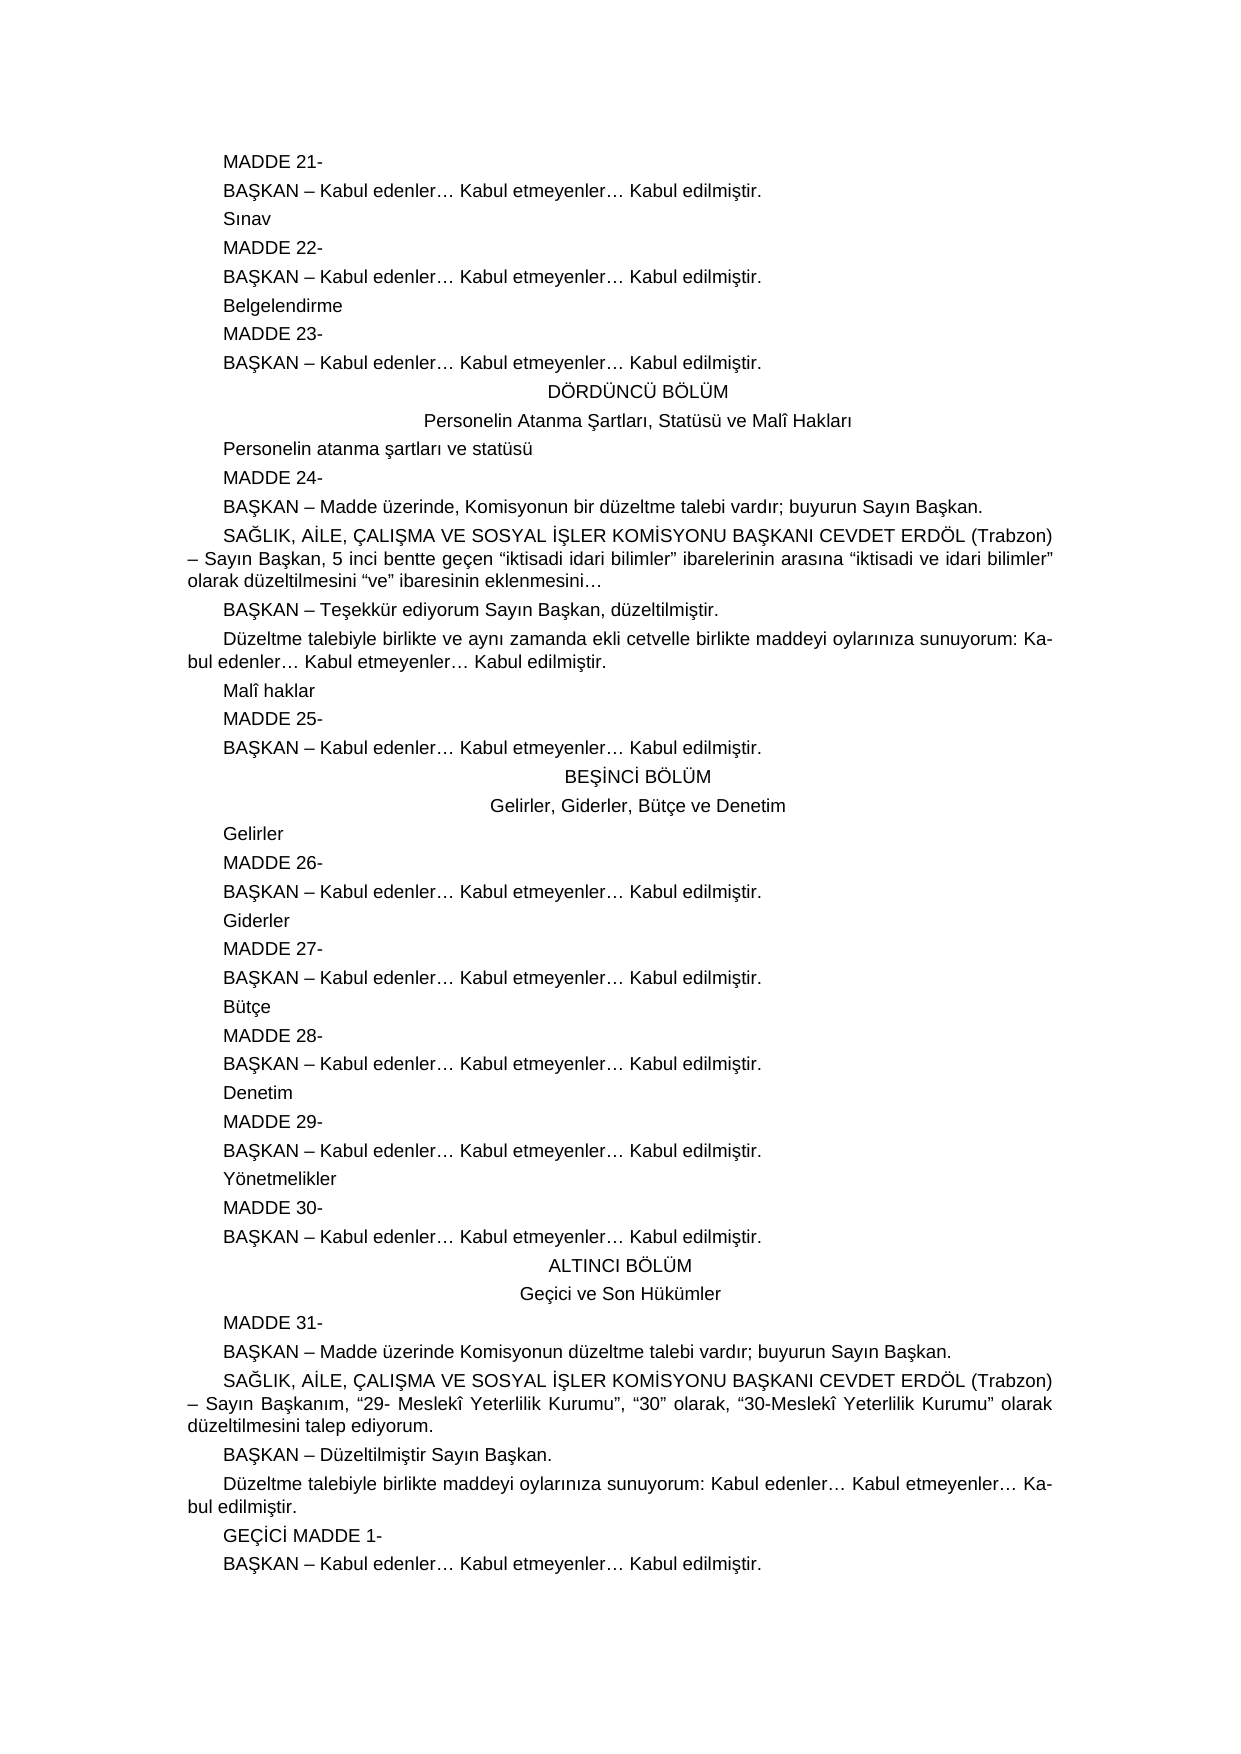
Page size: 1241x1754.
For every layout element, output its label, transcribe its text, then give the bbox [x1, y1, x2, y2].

text ALTINCI BÖLÜM [187, 1254, 1053, 1277]
text BAŞKAN – Kabul edenler… Kabul etmeyenler… Kabul edilmiştir. [187, 179, 1053, 202]
text MADDE 23- [187, 322, 1053, 345]
text Personelin atanma şartları ve statüsü [187, 437, 1053, 460]
text Yönetmelikler [187, 1167, 1053, 1190]
text Sınav [187, 207, 1053, 230]
text BAŞKAN – Kabul edenler… Kabul etmeyenler… Kabul edilmiştir. [187, 880, 1053, 903]
text BAŞKAN – Kabul edenler… Kabul etmeyenler… Kabul edilmiştir. [187, 1139, 1053, 1162]
text BAŞKAN – Kabul edenler… Kabul etmeyenler… Kabul edilmiştir. [187, 265, 1053, 288]
text Personelin Atanma Şartları, Statüsü ve Malî Hakları [187, 409, 1053, 432]
text BAŞKAN – Teşekkür ediyorum Sayın Başkan, düzeltilmiştir. [187, 598, 1053, 621]
text MADDE 26- [187, 851, 1053, 874]
text SAĞLIK, AİLE, ÇALIŞMA VE SOSYAL İŞLER KOMİSYONU BAŞKANI CEVDET ERDÖL (Trabzon) – Sayın Başkan, 5 inci bentte geçen “iktisadi idari bilimler” ibarelerinin arasına “iktisadi ve idari bilimler” olarak düzeltilmesini “ve” ibaresinin eklenmesini… [187, 524, 1053, 592]
text MADDE 28- [187, 1024, 1053, 1047]
text MADDE 31- [187, 1311, 1053, 1334]
text Geçici ve Son Hükümler [187, 1282, 1053, 1305]
text MADDE 25- [187, 707, 1053, 730]
text BAŞKAN – Madde üzerinde, Komisyonun bir düzeltme talebi vardır; buyurun Sayın Başkan. [187, 495, 1053, 518]
text Denetim [187, 1081, 1053, 1104]
text BAŞKAN – Kabul edenler… Kabul etmeyenler… Kabul edilmiştir. [187, 966, 1053, 989]
text SAĞLIK, AİLE, ÇALIŞMA VE SOSYAL İŞLER KOMİSYONU BAŞKANI CEVDET ERDÖL (Trabzon) – Sayın Başkanım, “29- Meslekî Yeterlilik Kurumu”, “30” olarak, “30-Meslekî Yeterlilik Kurumu” olarak düzeltilmesini talep ediyorum. [187, 1369, 1053, 1437]
text MADDE 22- [187, 236, 1053, 259]
text BAŞKAN – Madde üzerinde Komisyonun düzeltme talebi vardır; buyurun Sayın Başkan. [187, 1340, 1053, 1363]
text MADDE 27- [187, 937, 1053, 960]
text Gelirler [187, 822, 1053, 845]
text MADDE 30- [187, 1196, 1053, 1219]
text MADDE 29- [187, 1110, 1053, 1133]
text Malî haklar [187, 679, 1053, 702]
text BAŞKAN – Düzeltilmiştir Sayın Başkan. [187, 1443, 1053, 1466]
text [187, 1552, 1053, 1575]
text GEÇİCİ MADDE 1- [187, 1524, 1053, 1547]
text BAŞKAN – Kabul edenler… Kabul etmeyenler… Kabul edilmiştir. [187, 736, 1053, 759]
text Düzeltme talebiyle birlikte ve aynı zamanda ekli cetvelle birlikte maddeyi oylarınıza sunuyorum: Kabul edenler… Kabul etmeyenler… Kabul edilmiştir. [187, 627, 1053, 673]
text Bütçe [187, 995, 1053, 1018]
text DÖRDÜNCÜ BÖLÜM [187, 380, 1053, 403]
text Giderler [187, 909, 1053, 932]
text BAŞKAN – Kabul edenler… Kabul etmeyenler… Kabul edilmiştir. [187, 1225, 1053, 1248]
text MADDE 21- [187, 150, 1053, 173]
text BAŞKAN – Kabul edenler… Kabul etmeyenler… Kabul edilmiştir. [187, 351, 1053, 374]
text BAŞKAN – Kabul edenler… Kabul etmeyenler… Kabul edilmiştir. [187, 1052, 1053, 1075]
text Belgelendirme [187, 294, 1053, 317]
text Düzeltme talebiyle birlikte maddeyi oylarınıza sunuyorum: Kabul edenler… Kabul etmeyenler… Kabul edilmiştir. [187, 1472, 1053, 1518]
text MADDE 24- [187, 466, 1053, 489]
text Gelirler, Giderler, Bütçe ve Denetim [187, 794, 1053, 817]
text BEŞİNCİ BÖLÜM [187, 765, 1053, 788]
